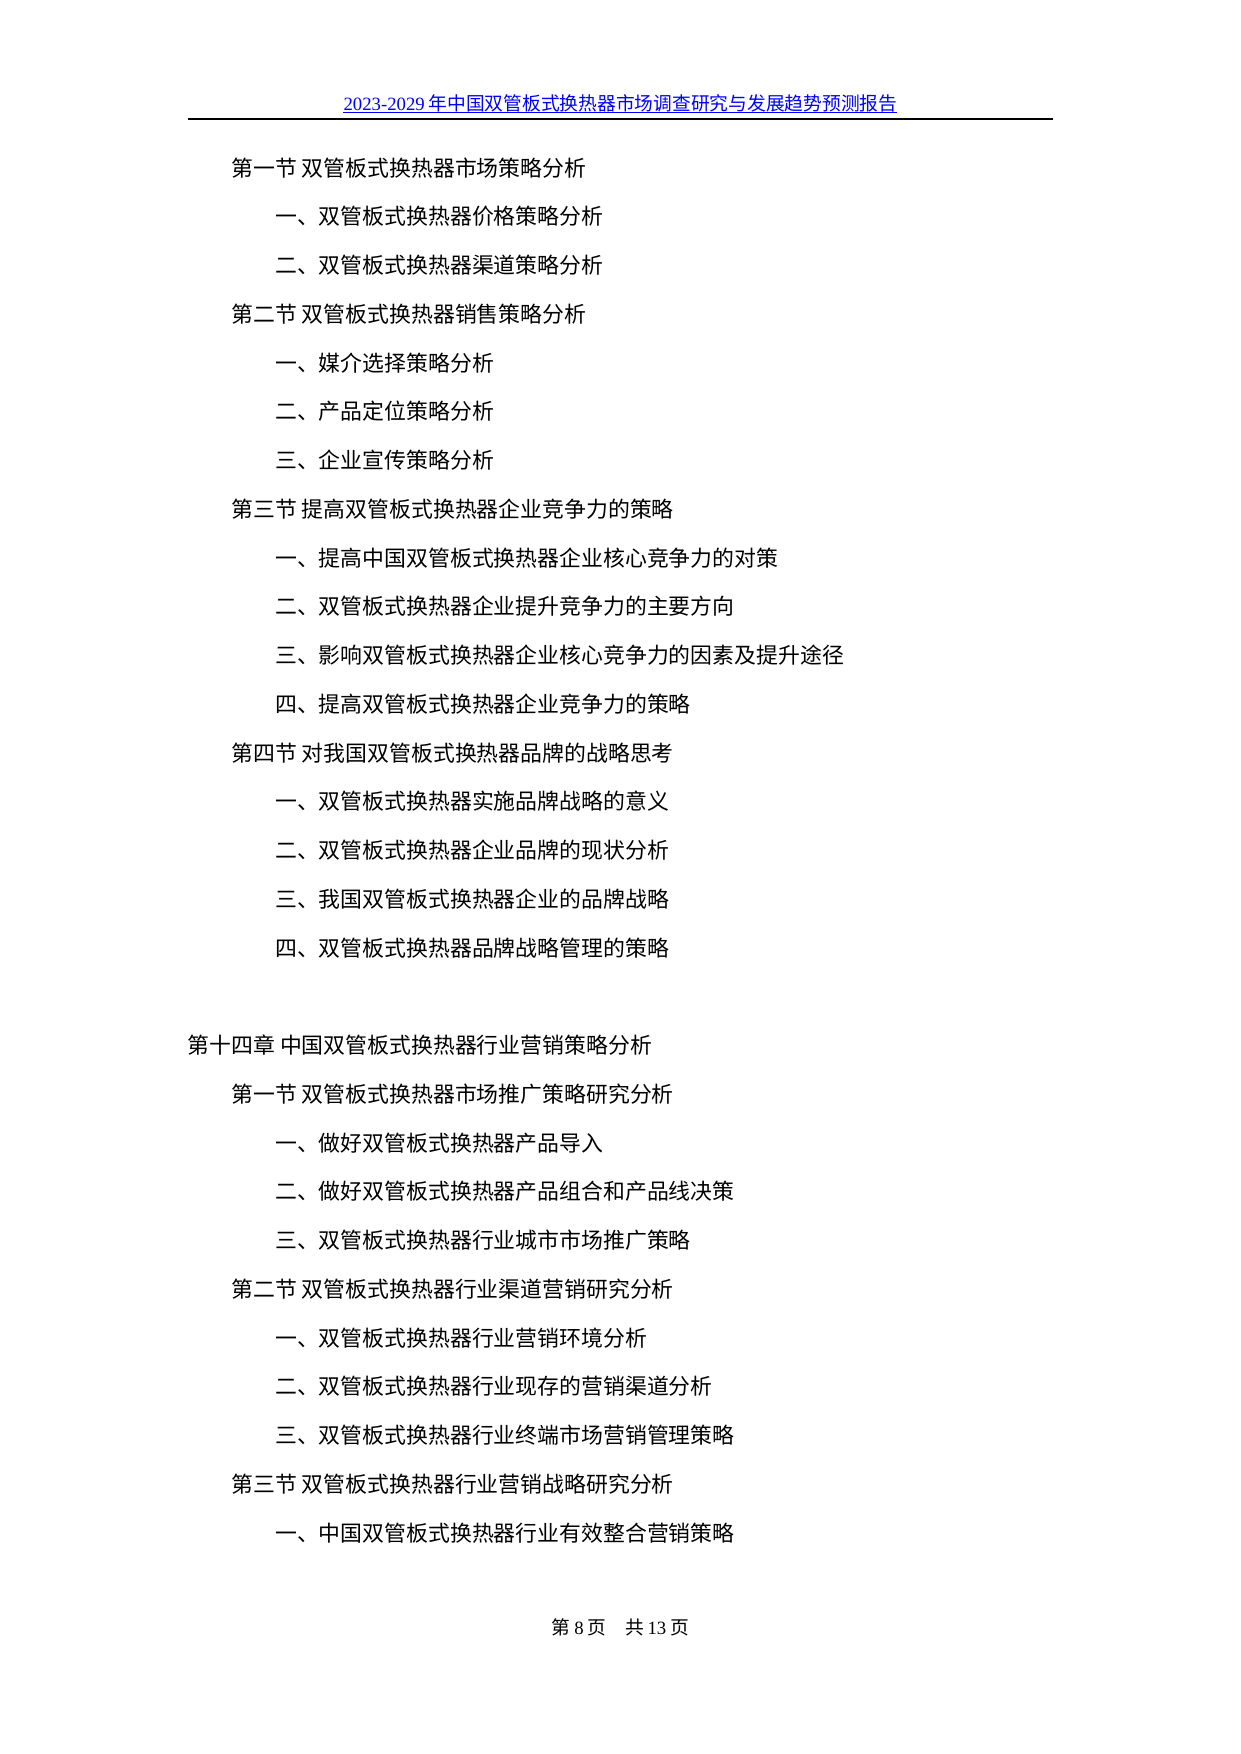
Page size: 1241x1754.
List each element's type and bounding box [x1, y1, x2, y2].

text [187, 150, 1053, 1548]
